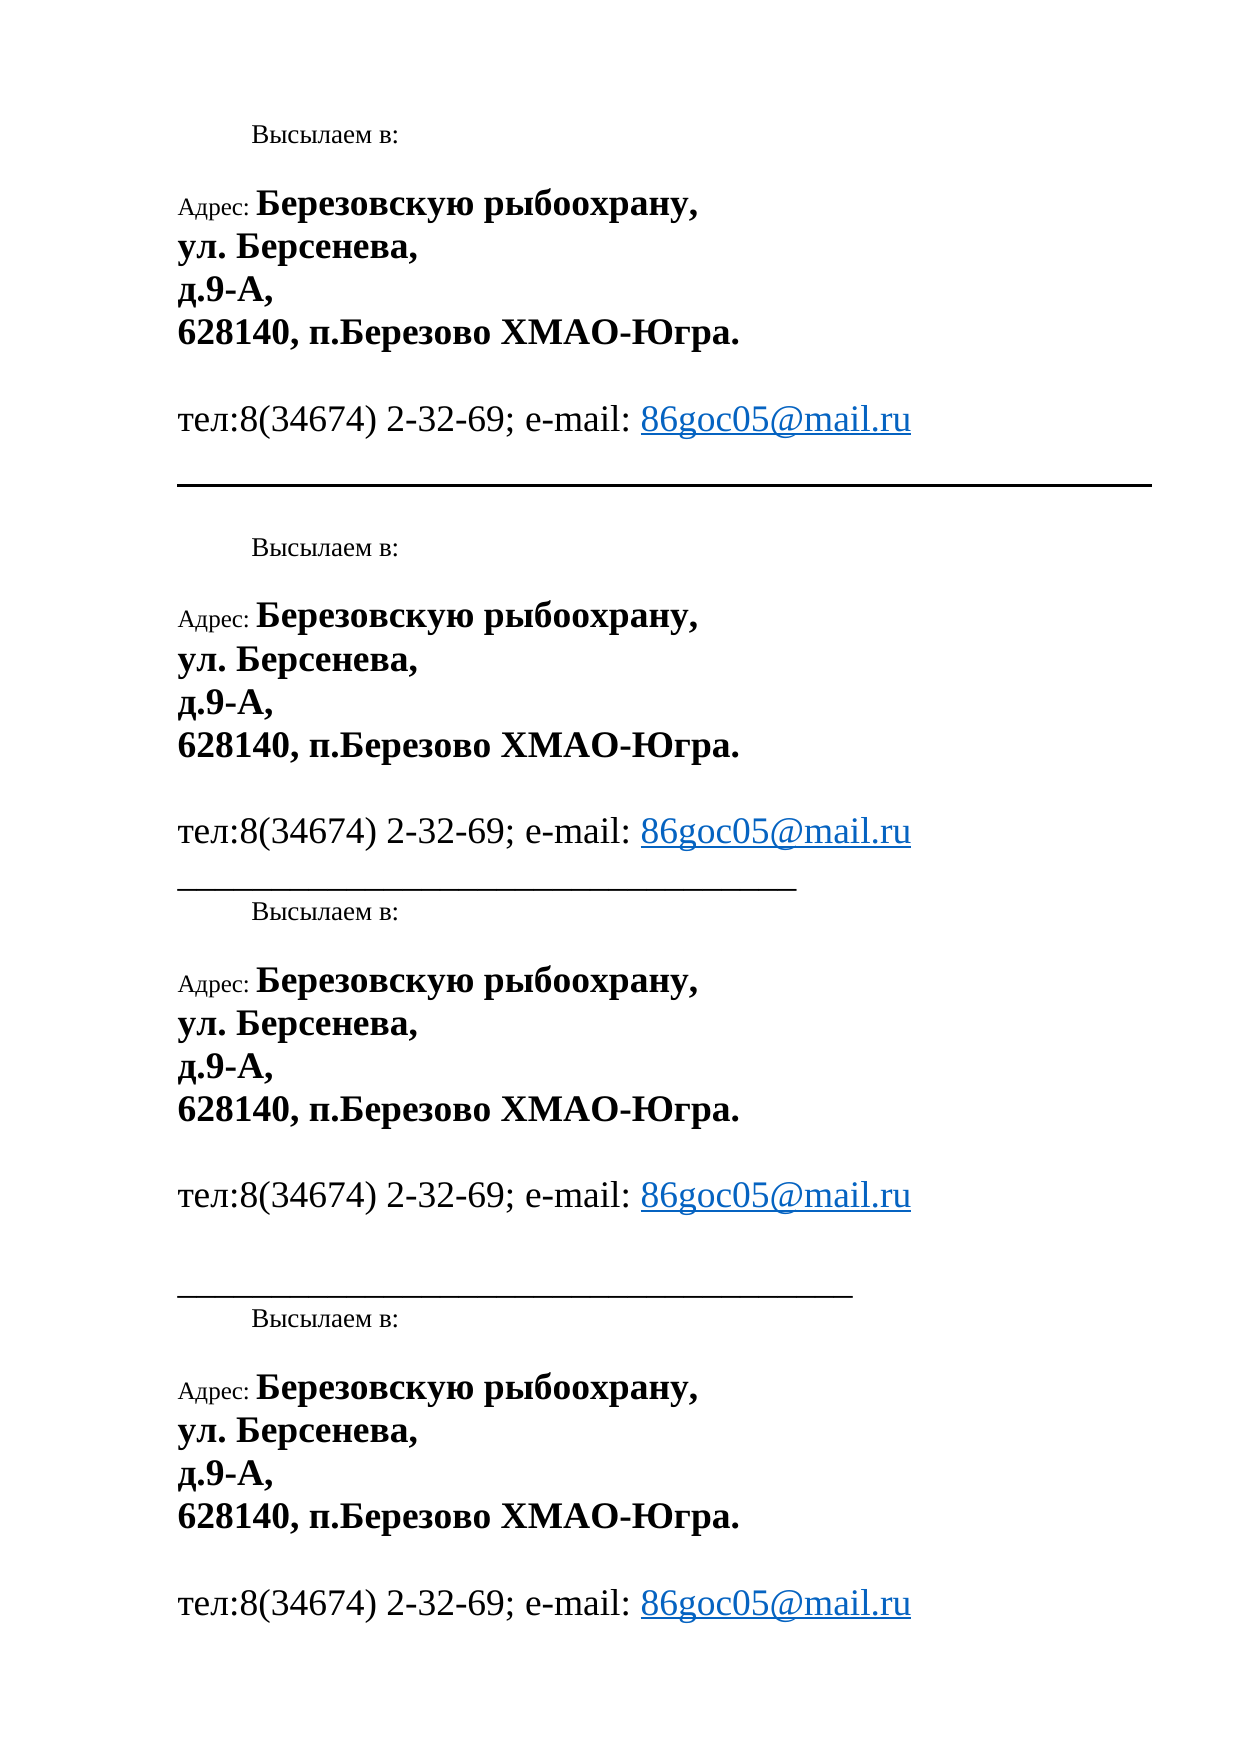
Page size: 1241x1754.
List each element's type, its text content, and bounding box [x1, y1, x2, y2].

text д.9-А, [177, 1043, 1152, 1086]
text Адрес: Березовскую рыбоохрану, [177, 180, 1152, 223]
text ____________________________________ [177, 1259, 1152, 1302]
text 628140, п.Березово ХМАО-Югра. [177, 1086, 1152, 1129]
text 628140, п.Березово ХМАО-Югра. [177, 722, 1152, 765]
text тел:8(34674) 2-32-69; e-mail: 86goc05@mail.ru [177, 396, 1152, 439]
text ул. Берсенева, [177, 1407, 1152, 1451]
text д.9-А, [177, 679, 1152, 722]
text Адрес: Березовскую рыбоохрану, [177, 957, 1152, 1000]
text Высылаем в: [177, 895, 1152, 926]
text д.9-А, [177, 1451, 1152, 1494]
text ул. Берсенева, [177, 636, 1152, 679]
text Адрес: Березовскую рыбоохрану, [177, 593, 1152, 636]
text Высылаем в: [177, 118, 1152, 149]
text 628140, п.Березово ХМАО-Югра. [177, 1494, 1152, 1537]
text Высылаем в: [177, 531, 1152, 562]
text д.9-А, [177, 267, 1152, 310]
text _________________________________ [177, 852, 1152, 895]
text 628140, п.Березово ХМАО-Югра. [177, 310, 1152, 353]
text тел:8(34674) 2-32-69; e-mail: 86goc05@mail.ru [177, 1173, 1152, 1216]
text ул. Берсенева, [177, 223, 1152, 267]
text тел:8(34674) 2-32-69; e-mail: 86goc05@mail.ru [177, 808, 1152, 852]
text Адрес: Березовскую рыбоохрану, [177, 1364, 1152, 1407]
text Высылаем в: [177, 1302, 1152, 1333]
text ул. Берсенева, [177, 1000, 1152, 1043]
text тел:8(34674) 2-32-69; e-mail: 86goc05@mail.ru [177, 1580, 1152, 1623]
